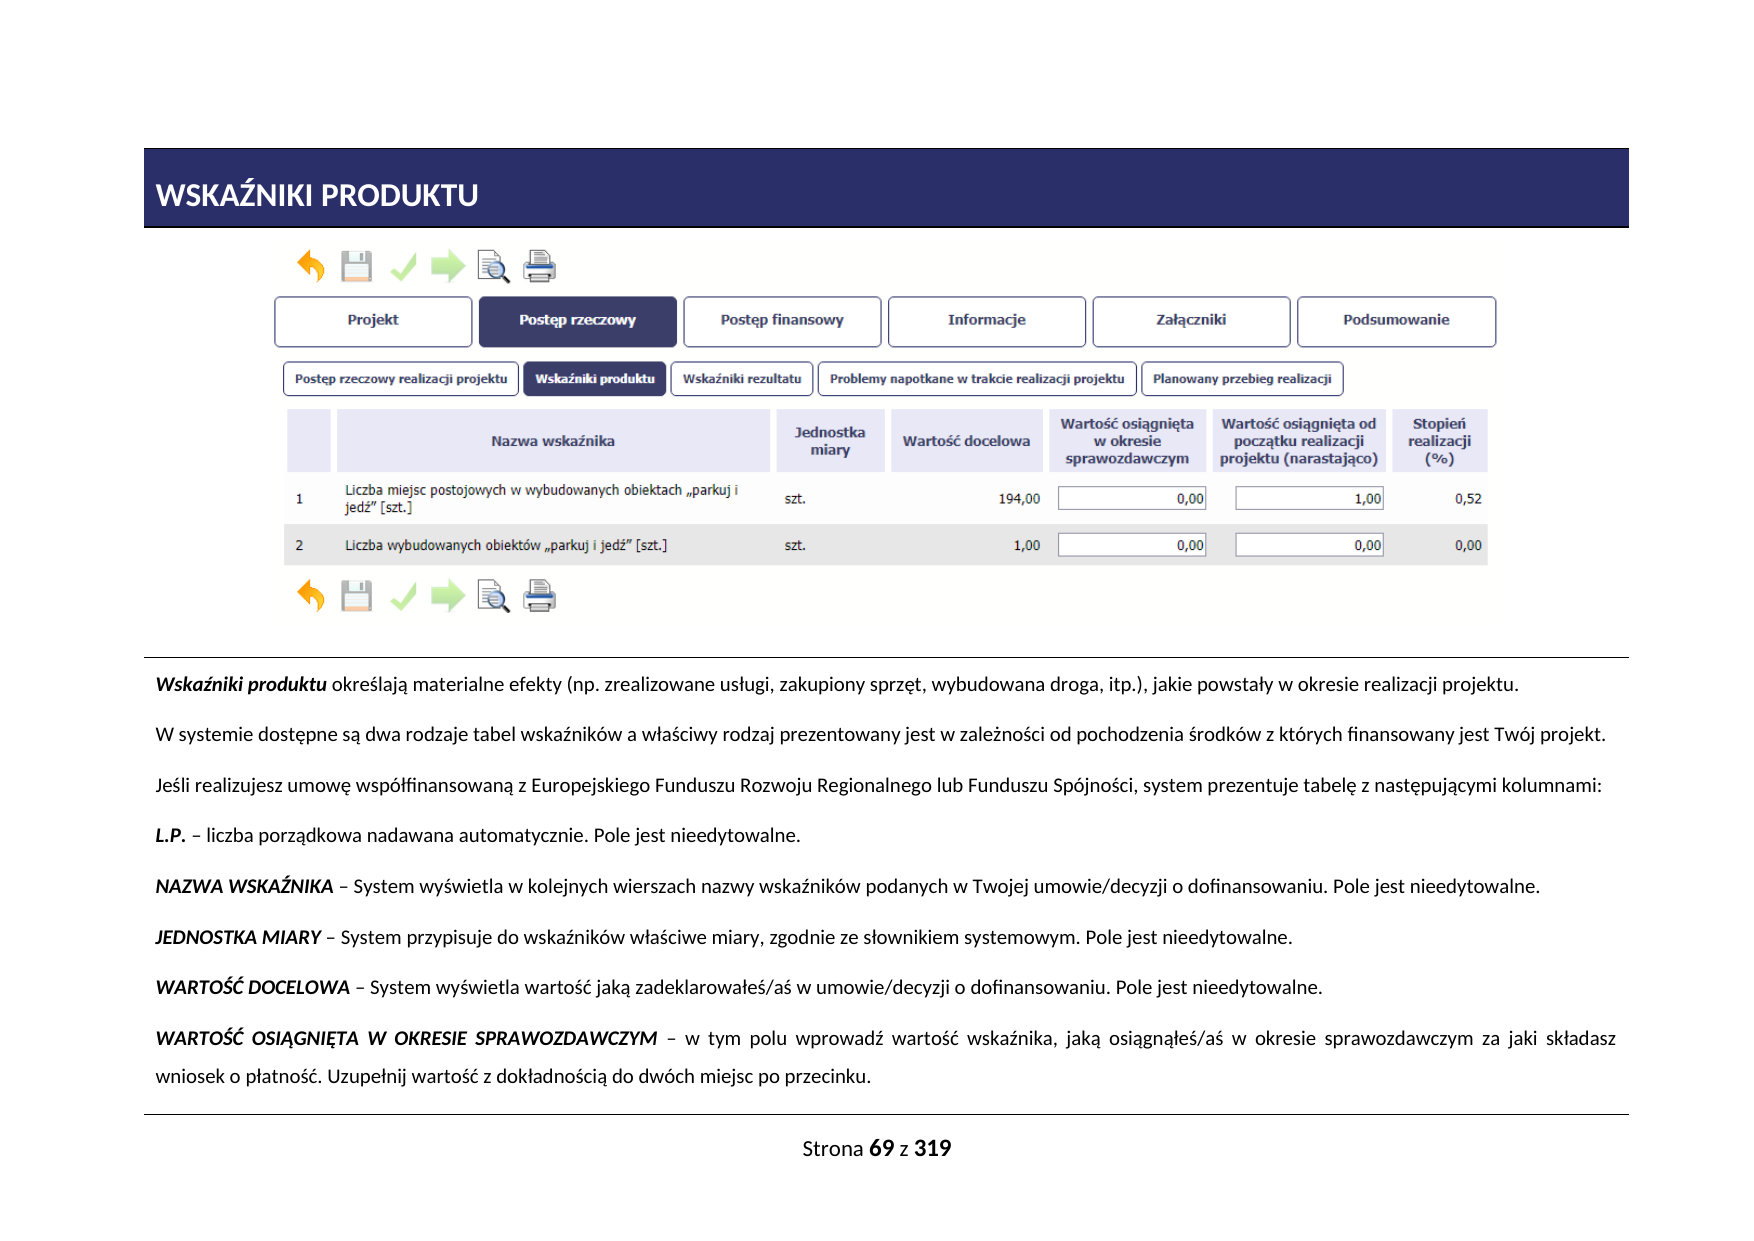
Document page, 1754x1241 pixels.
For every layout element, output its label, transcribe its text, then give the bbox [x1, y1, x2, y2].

table_cell [144, 228, 1629, 657]
picture [269, 240, 1504, 626]
table_cell WSKAŹNIKI PRODUKTU [144, 149, 1629, 226]
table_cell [144, 658, 1629, 1114]
